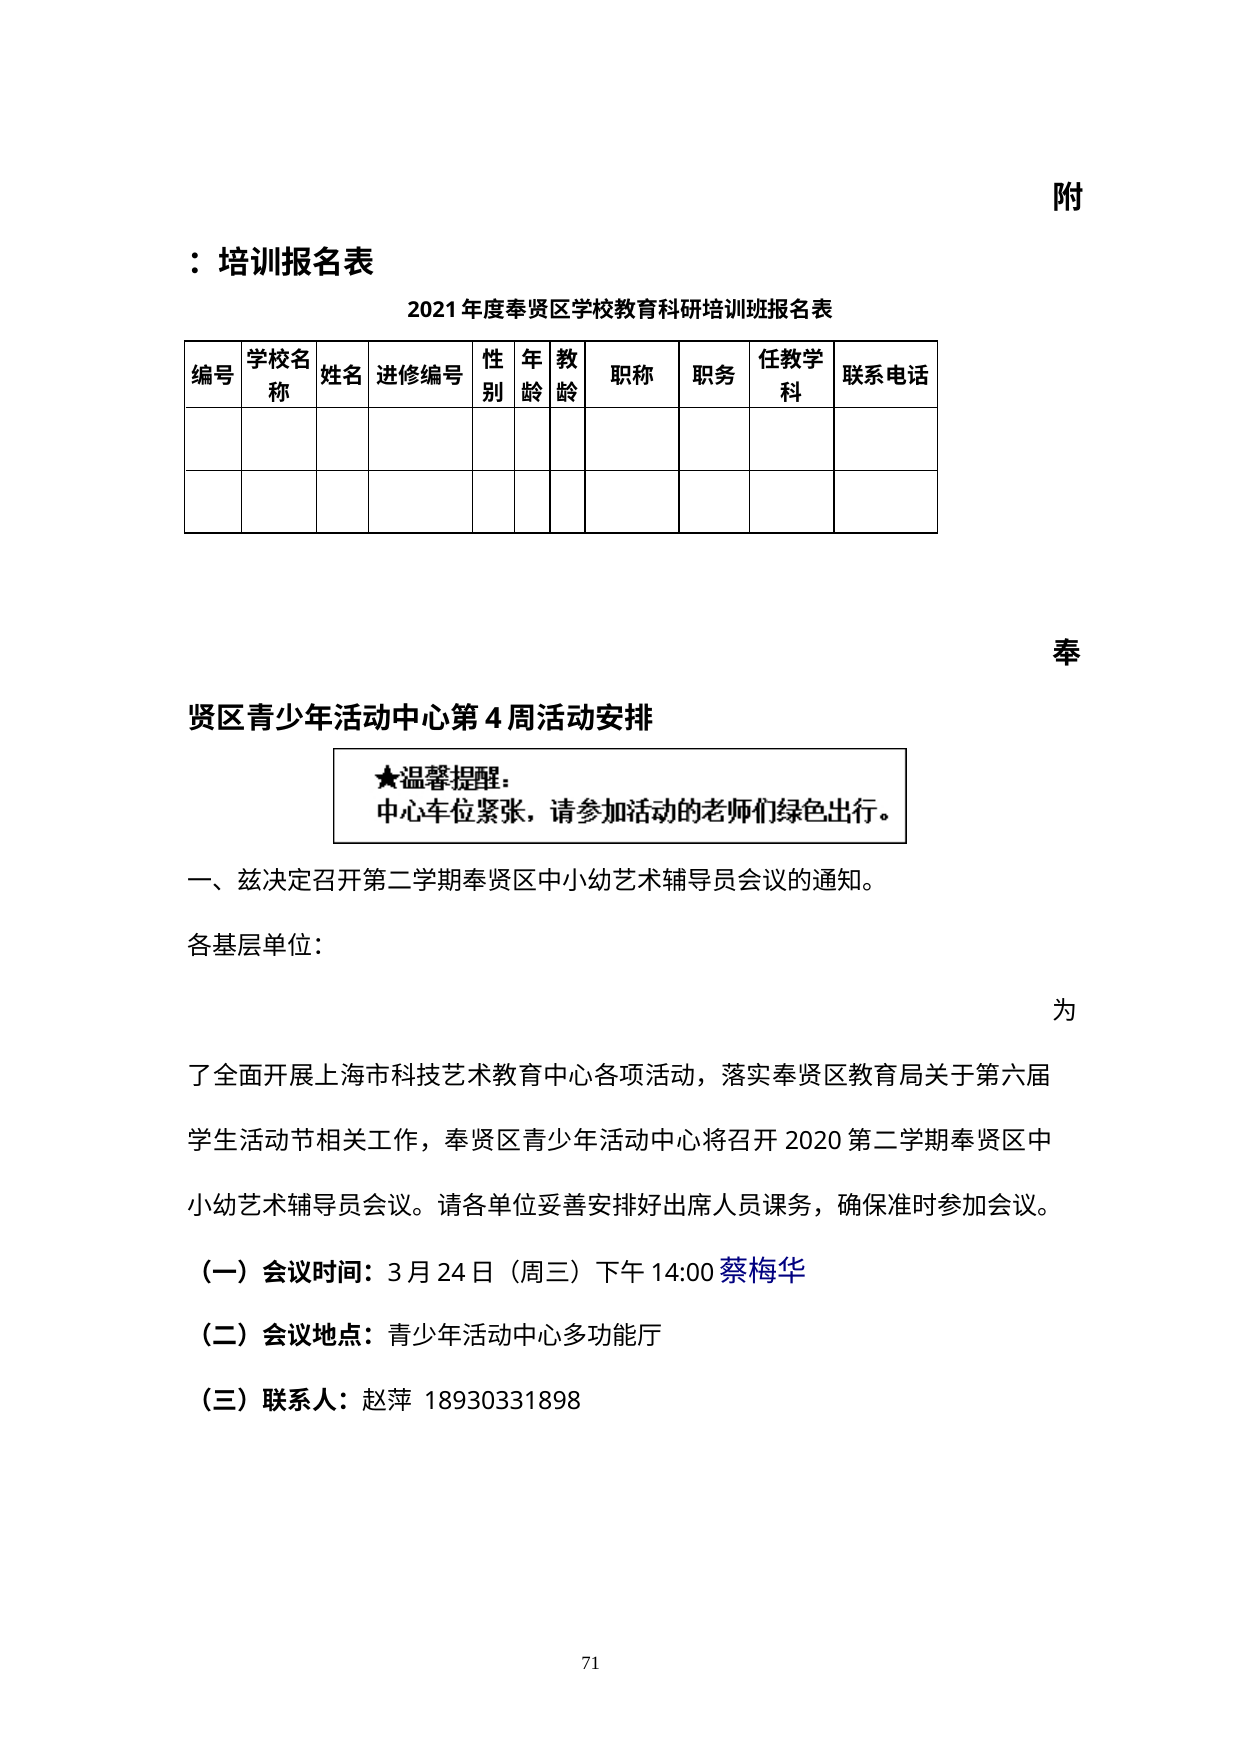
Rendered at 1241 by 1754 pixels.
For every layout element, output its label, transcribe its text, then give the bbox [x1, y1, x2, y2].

table_cell [551, 408, 584, 469]
table_header 年龄 [515, 342, 549, 407]
table_cell [680, 408, 749, 469]
table_header 职务 [680, 342, 749, 407]
table_header 联系电话 [835, 342, 937, 407]
text （一）会议时间：3月24日（周三）下午14:00蔡梅华 [187, 1236, 1053, 1301]
table_cell [185, 471, 241, 532]
table_cell [369, 408, 472, 469]
table_cell [185, 408, 241, 469]
text 一、兹决定召开第二学期奉贤区中小幼艺术辅导员会议的通知。 [187, 846, 1053, 911]
text （二）会议地点：青少年活动中心多功能厅 [187, 1301, 1053, 1366]
text 奉贤区青少年活动中心第4周活动安排 [187, 619, 1053, 749]
table_cell [586, 471, 678, 532]
table_header 教龄 [551, 342, 584, 407]
table_cell [317, 471, 368, 532]
text 附：培训报名表 [187, 162, 1053, 292]
table_header 姓名 [317, 342, 368, 407]
table_header 性别 [473, 342, 514, 407]
text 为了全面开展上海市科技艺术教育中心各项活动，落实奉贤区教育局关于第六届学生活动节相关工作，奉贤区青少年活动中心将召开2020第二学期奉贤区中小幼艺术辅导员会议。请各单位妥善安排好出席人员课务，确保准时参加会议。 [187, 976, 1053, 1236]
text 各基层单位： [187, 911, 1053, 976]
table_cell [317, 408, 368, 469]
table_cell [473, 471, 514, 532]
text 2021年度奉贤区学校教育科研培训班报名表 [187, 292, 1053, 324]
table_header 编号 [185, 342, 241, 407]
table_cell [750, 471, 833, 532]
table_cell [242, 408, 316, 469]
table_cell [586, 408, 678, 469]
table_cell [515, 471, 549, 532]
table_cell [551, 471, 584, 532]
table_header 进修编号 [369, 342, 472, 407]
table_cell [835, 408, 937, 469]
table_header 任教学科 [750, 342, 833, 407]
table_header 职称 [586, 342, 678, 407]
picture [333, 748, 907, 844]
table_cell [242, 471, 316, 532]
text （三）联系人：赵萍 18930331898 [187, 1366, 1053, 1431]
table_header 学校名称 [242, 342, 316, 407]
table_cell [835, 471, 937, 532]
table_cell [680, 471, 749, 532]
table_cell [369, 471, 472, 532]
table_cell [473, 408, 514, 469]
table_cell [750, 408, 833, 469]
table_cell [515, 408, 549, 469]
